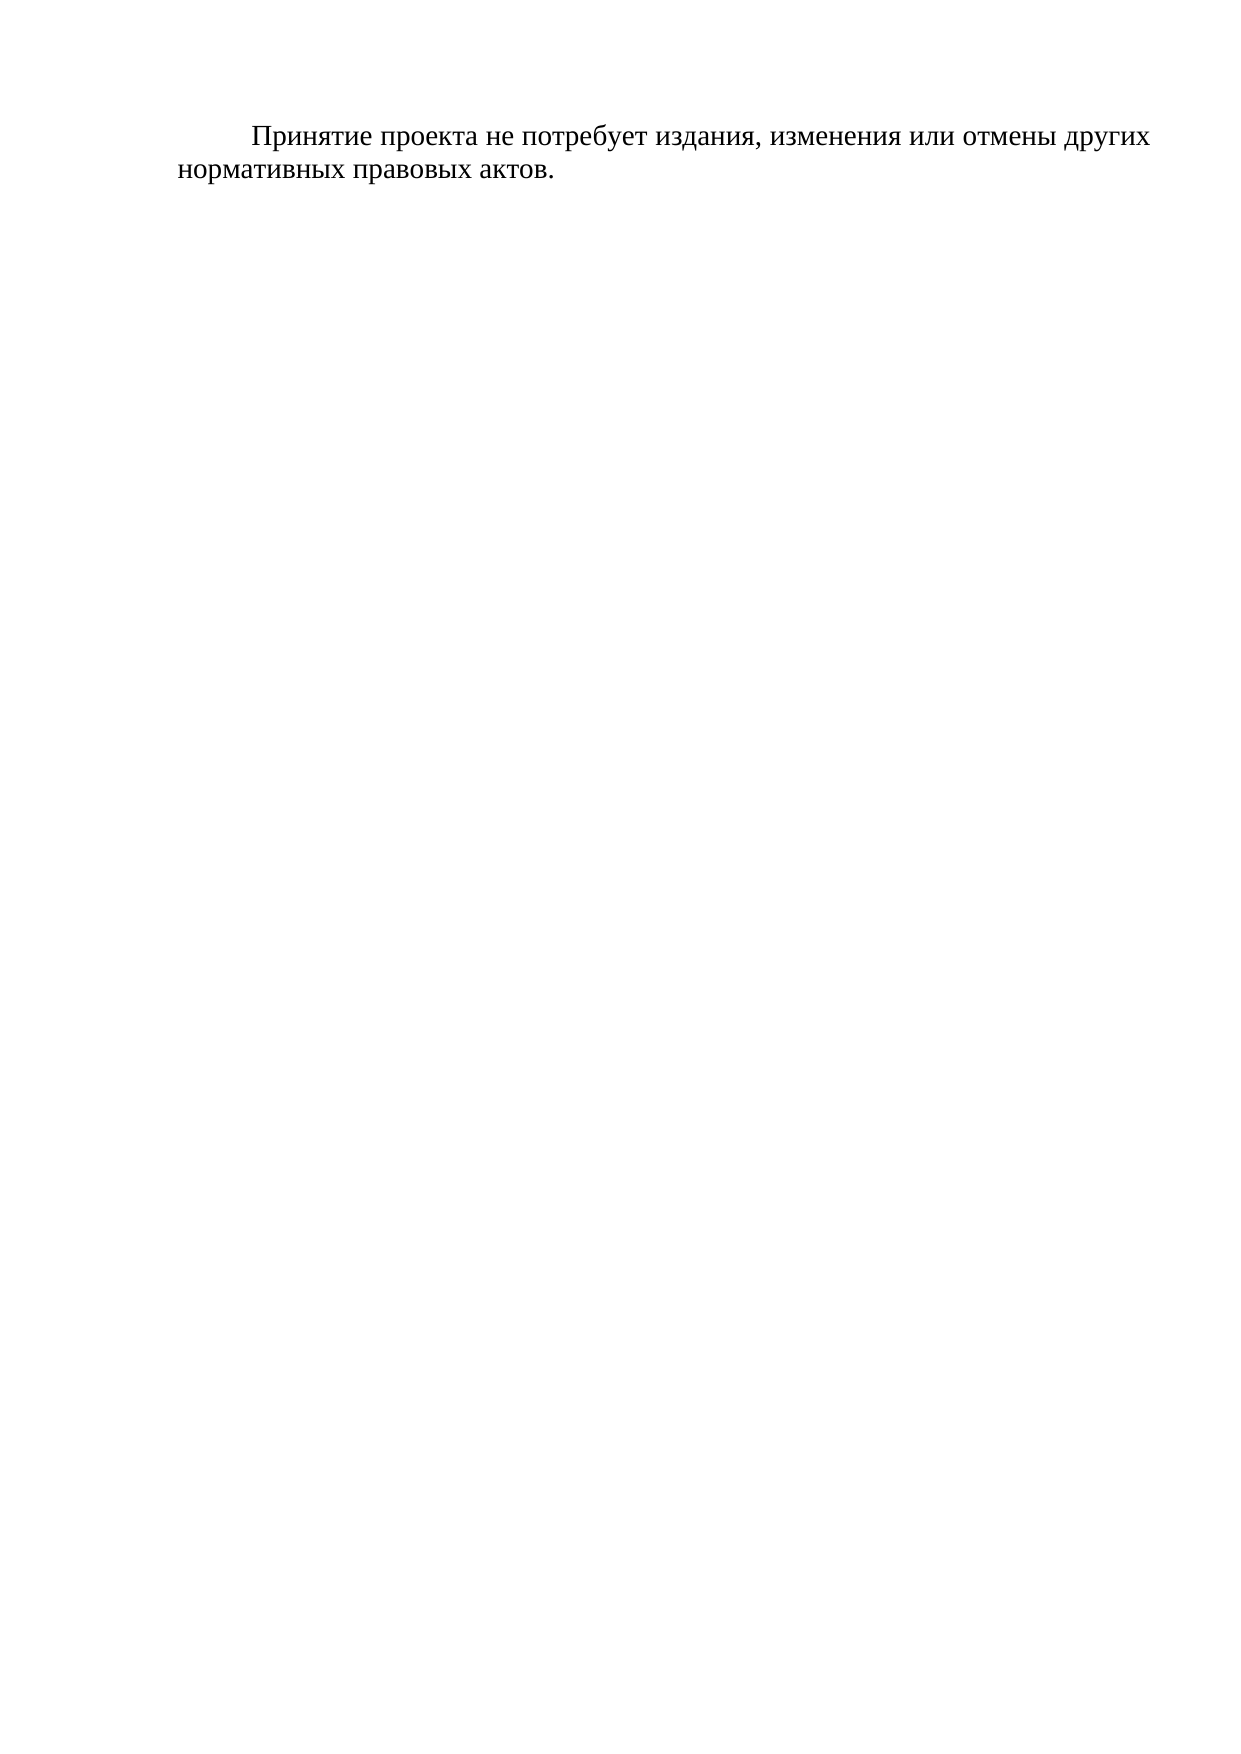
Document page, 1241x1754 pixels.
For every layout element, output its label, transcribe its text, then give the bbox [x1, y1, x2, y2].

text Принятие проекта не потребует издания, изменения или отмены других нормативных правовых актов. [177, 118, 1152, 185]
